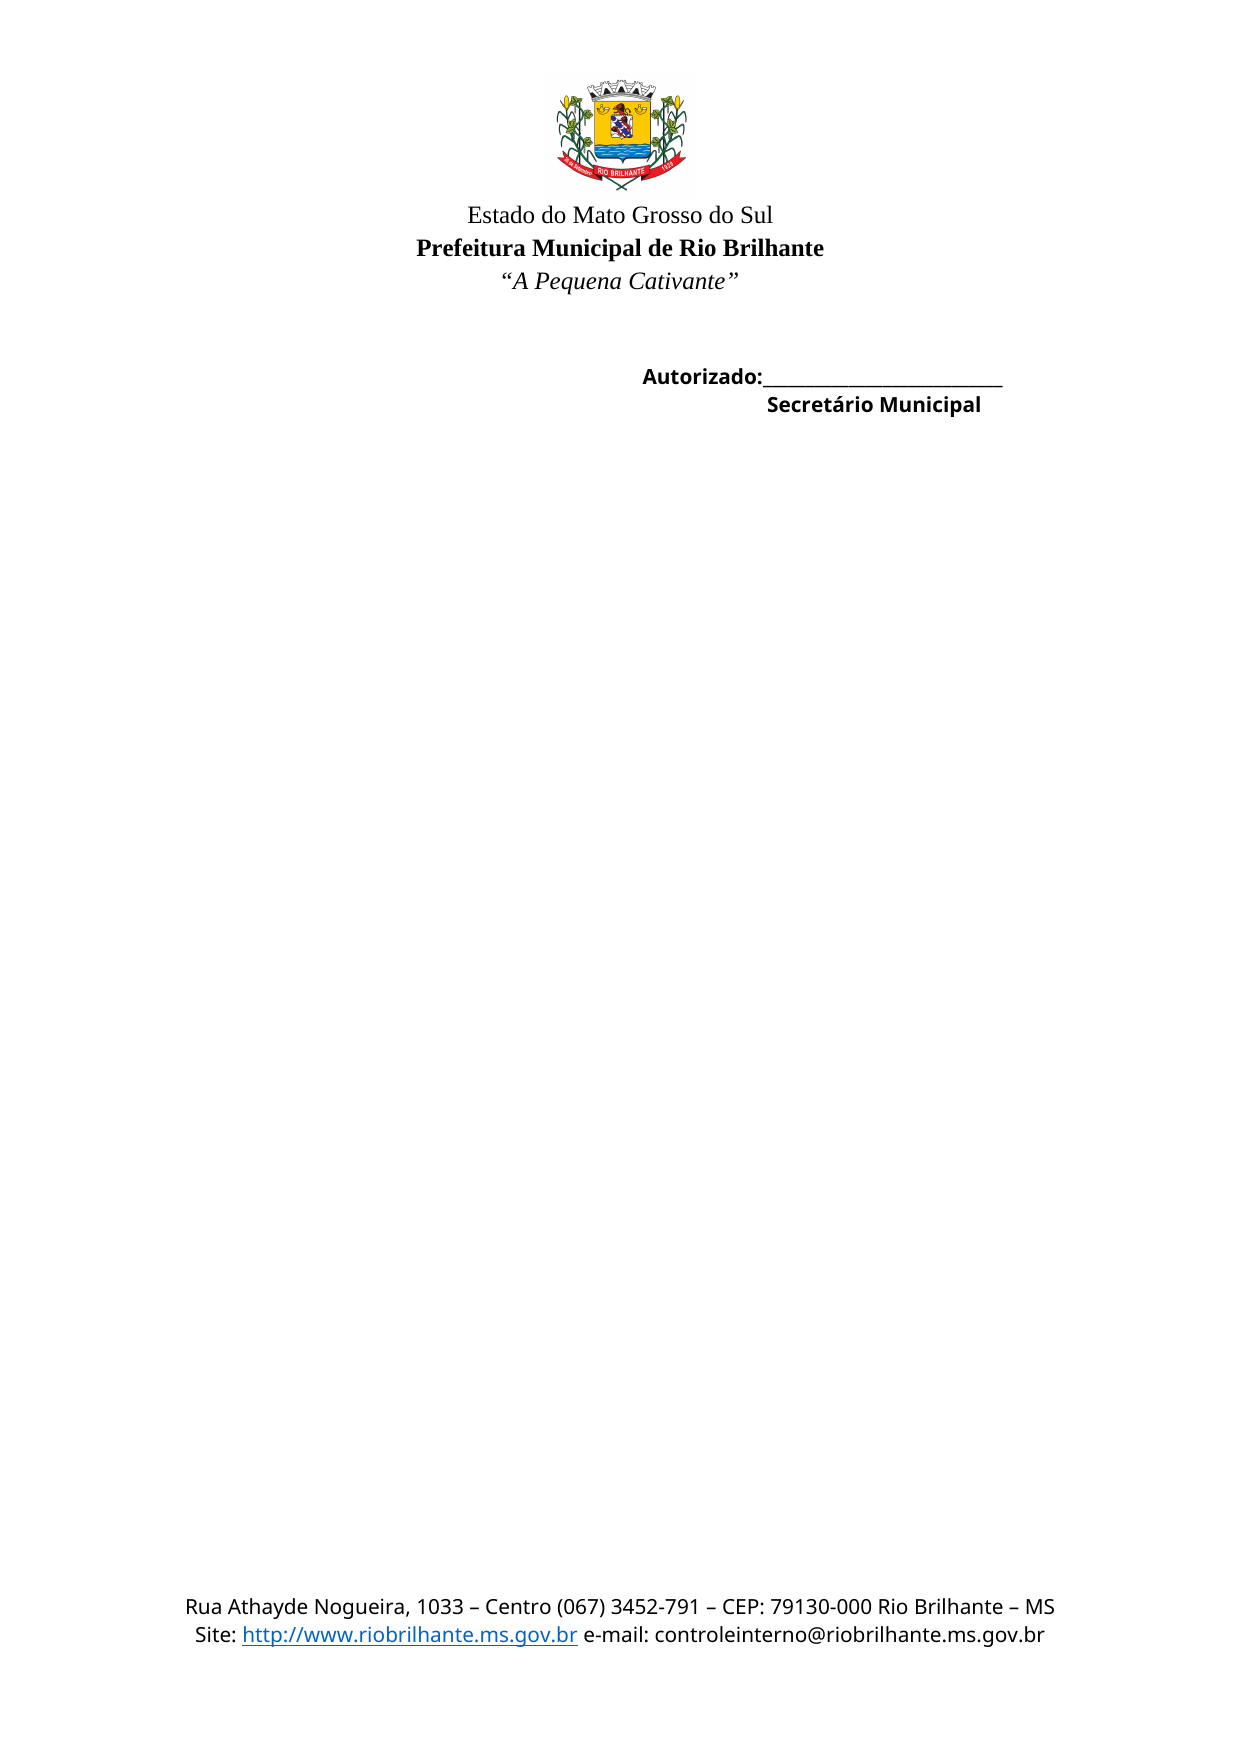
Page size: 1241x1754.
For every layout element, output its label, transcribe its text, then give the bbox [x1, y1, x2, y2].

text Autorizado:____________________________ Secretário Municipal [642, 362, 1056, 419]
picture [542, 73, 699, 201]
